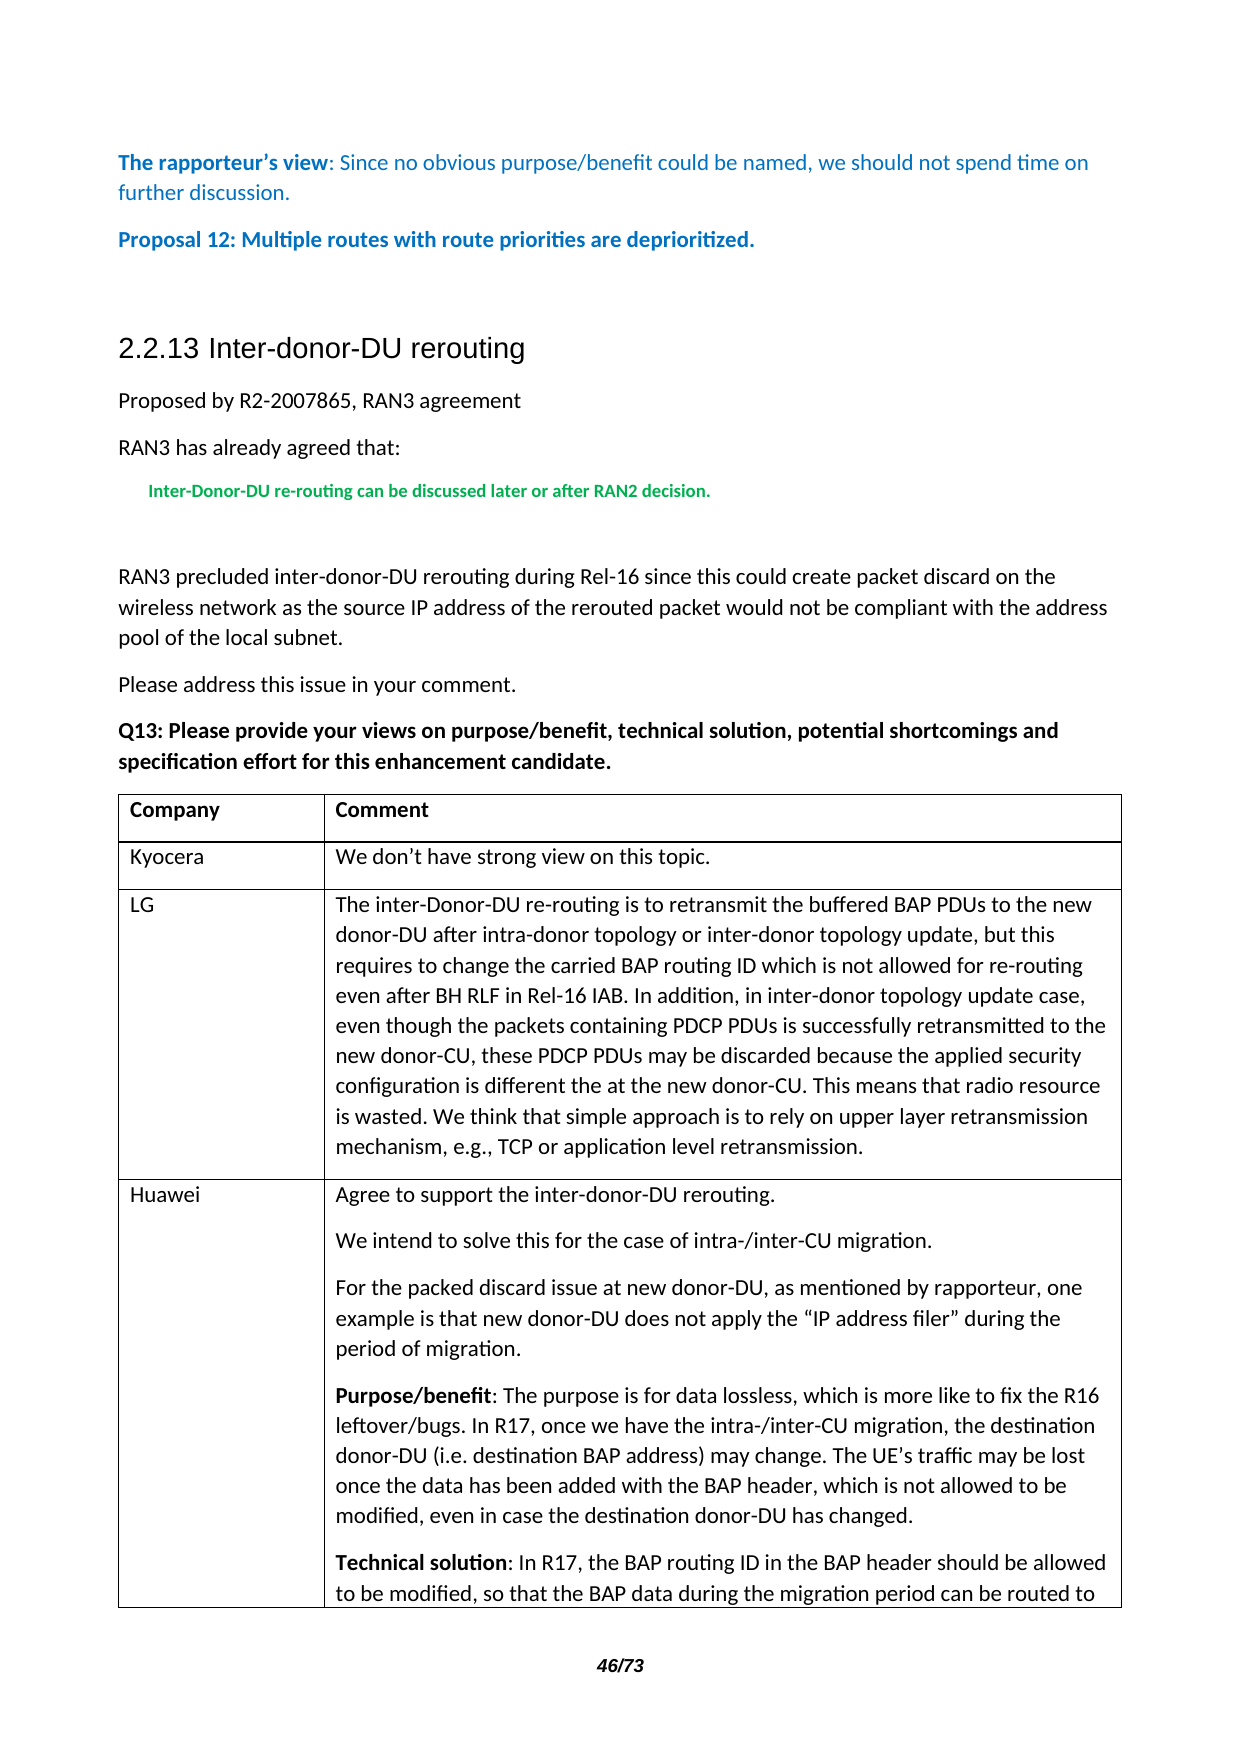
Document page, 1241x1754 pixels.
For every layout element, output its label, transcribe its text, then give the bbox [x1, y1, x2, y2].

table_cell [325, 890, 1121, 1179]
text RAN3 has already agreed that: [118, 433, 1122, 461]
table_header Comment [325, 795, 1121, 841]
subtitle 2.2.13 Inter-donor-DU rerouting [118, 331, 1122, 364]
table_cell [119, 1180, 324, 1607]
text The rapporteur’s view: Since no obvious purpose/benefit could be named, we should not spend time on further discussion. [118, 148, 1122, 206]
table_cell [119, 890, 324, 1179]
text Please address this issue in your comment. [118, 670, 1122, 698]
text Proposed by R2-2007865, RAN3 agreement [118, 386, 1122, 414]
table_header Company [119, 795, 324, 841]
table_cell [119, 843, 324, 889]
text RAN3 precluded inter-donor-DU rerouting during Rel-16 since this could create packet discard on the wireless network as the source IP address of the rerouted packet would not be compliant with the address pool of the local subnet. [118, 562, 1122, 651]
text Proposal 12: Multiple routes with route priorities are deprioritized. [118, 225, 1122, 253]
text Q13: Please provide your views on purpose/benefit, technical solution, potential shortcomings and specification effort for this enhancement candidate. [118, 717, 1122, 775]
table_cell [325, 843, 1121, 889]
table_cell [325, 1180, 1121, 1607]
text Inter-Donor-DU re-routing can be discussed later or after RAN2 decision. [148, 480, 1122, 503]
